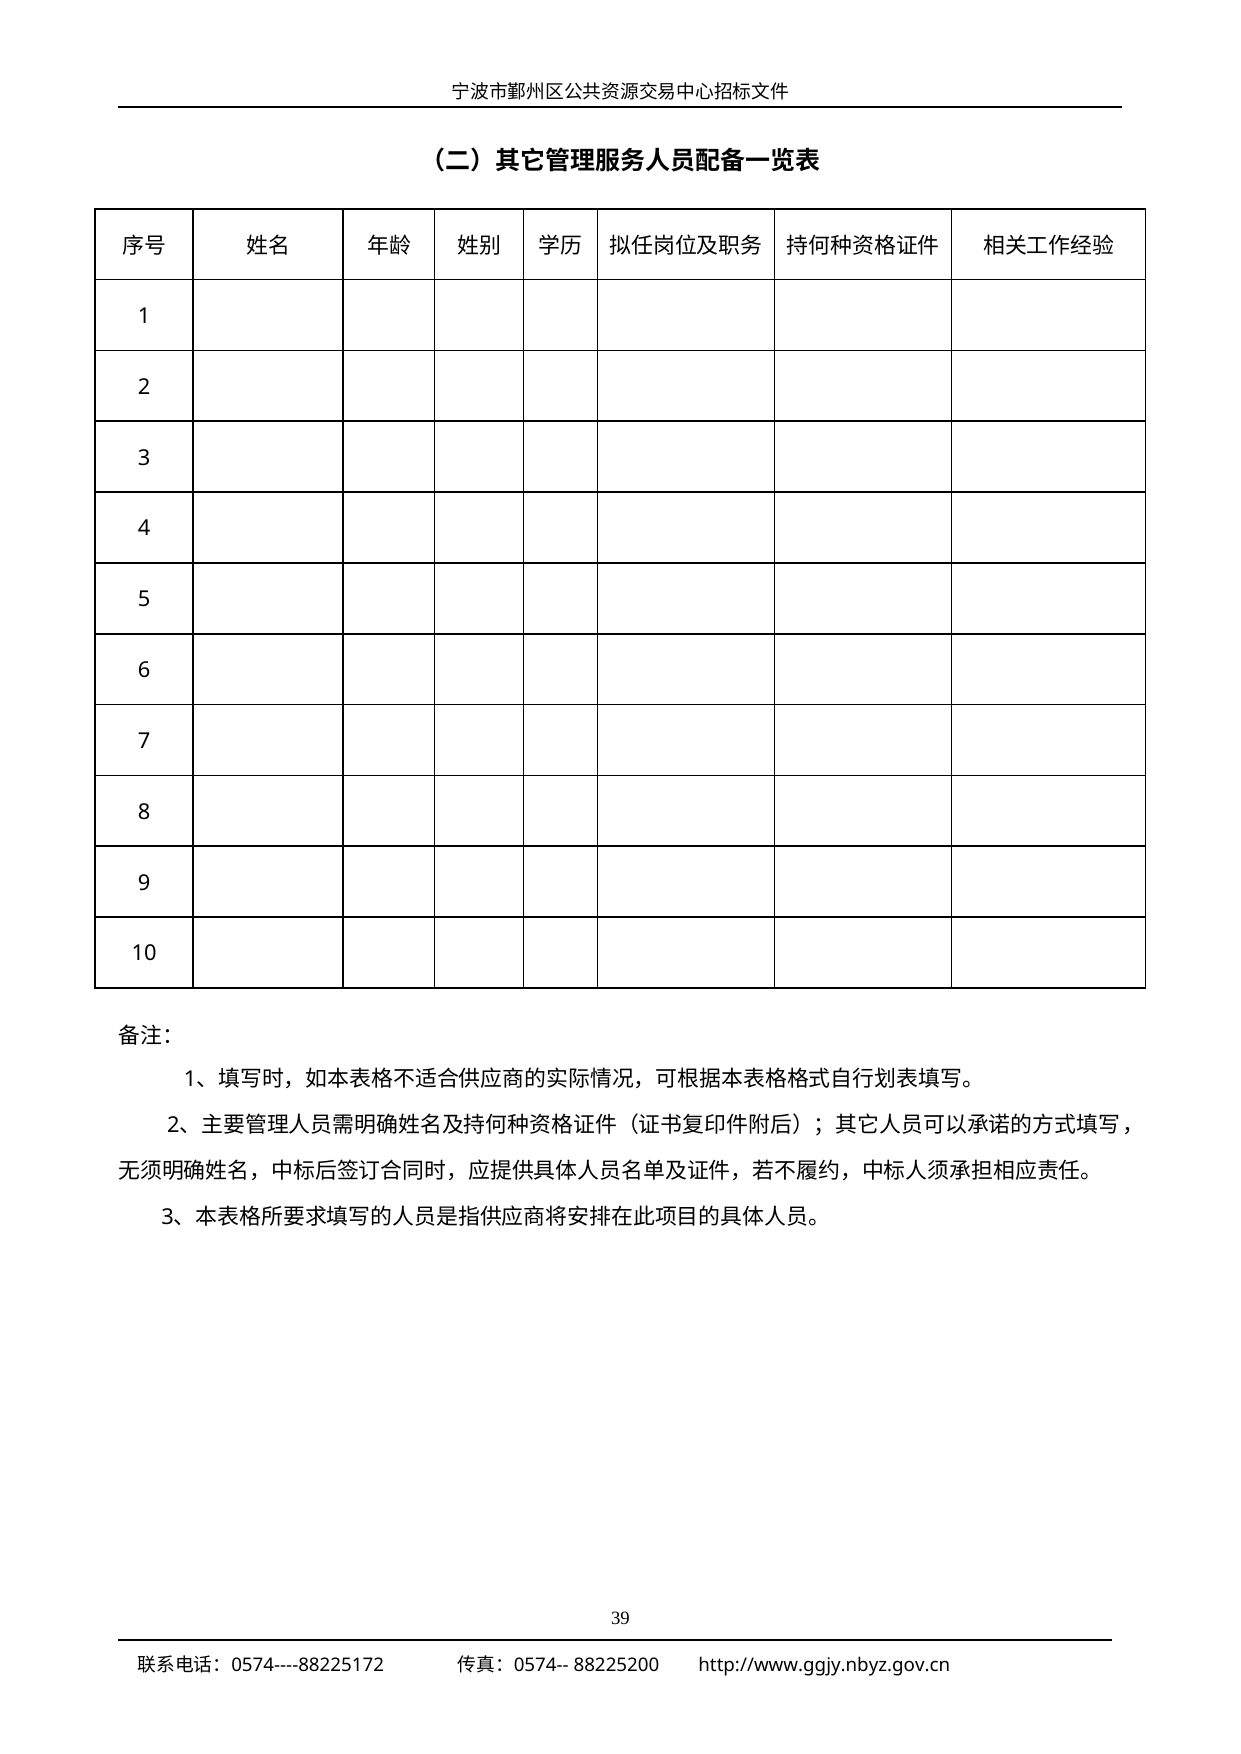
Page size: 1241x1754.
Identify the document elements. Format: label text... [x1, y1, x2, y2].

table_cell [775, 280, 951, 349]
table_cell [598, 635, 774, 704]
table_cell 6 [96, 635, 192, 704]
table_cell [194, 493, 342, 562]
table_cell [598, 280, 774, 349]
table_cell [194, 705, 342, 774]
text （二）其它管理服务人员配备一览表 [118, 133, 1122, 179]
table_cell [598, 918, 774, 987]
table_cell [952, 635, 1145, 704]
table_cell [194, 280, 342, 349]
table_cell [524, 635, 597, 704]
table_cell [524, 705, 597, 774]
table_cell [524, 280, 597, 349]
table_cell [524, 847, 597, 916]
table_cell [952, 422, 1145, 491]
table_cell [952, 847, 1145, 916]
table_header 姓别 [435, 210, 523, 279]
table_header 年龄 [344, 210, 434, 279]
table_cell [598, 847, 774, 916]
table_cell [435, 564, 523, 633]
table_header 持何种资格证件 [775, 210, 951, 279]
table_cell [775, 351, 951, 420]
table_cell 10 [96, 918, 192, 987]
table_cell [524, 776, 597, 845]
table_cell [435, 847, 523, 916]
table_cell [344, 422, 434, 491]
table_cell [952, 705, 1145, 774]
table_cell [194, 847, 342, 916]
table_cell [344, 564, 434, 633]
table_cell [435, 918, 523, 987]
table_cell [435, 422, 523, 491]
table_cell [524, 918, 597, 987]
table_header 相关工作经验 [952, 210, 1145, 279]
text 3、本表格所要求填写的人员是指供应商将安排在此项目的具体人员。 [118, 1187, 1122, 1233]
table_cell [344, 847, 434, 916]
table_cell [194, 564, 342, 633]
table_cell [194, 918, 342, 987]
table_cell [775, 705, 951, 774]
table_cell 2 [96, 351, 192, 420]
table_cell [524, 493, 597, 562]
table_header 学历 [524, 210, 597, 279]
table_cell [598, 422, 774, 491]
table_cell [952, 918, 1145, 987]
table_cell [435, 776, 523, 845]
table_cell [598, 493, 774, 562]
table_cell [344, 776, 434, 845]
table_cell [344, 351, 434, 420]
table_cell [775, 776, 951, 845]
table_cell [344, 705, 434, 774]
table_cell [775, 564, 951, 633]
table_cell [952, 493, 1145, 562]
table_cell [952, 776, 1145, 845]
table_cell [598, 776, 774, 845]
table_cell [524, 351, 597, 420]
table_cell [598, 351, 774, 420]
table_cell [775, 422, 951, 491]
table_cell [435, 635, 523, 704]
table_cell [344, 493, 434, 562]
table_cell [194, 635, 342, 704]
table_cell [775, 918, 951, 987]
table_cell [775, 493, 951, 562]
table_cell [524, 422, 597, 491]
table_cell 3 [96, 422, 192, 491]
table_cell [952, 280, 1145, 349]
table_cell 1 [96, 280, 192, 349]
table_cell [194, 351, 342, 420]
table_header 姓名 [194, 210, 342, 279]
table_cell 9 [96, 847, 192, 916]
text 2、主要管理人员需明确姓名及持何种资格证件（证书复印件附后）；其它人员可以承诺的方式填写，无须明确姓名，中标后签订合同时，应提供具体人员名单及证件，若不履约，中标人须承担相应责任。 [118, 1096, 1122, 1187]
table_header 序号 [96, 210, 192, 279]
table_cell [524, 564, 597, 633]
text 1、填写时，如本表格不适合供应商的实际情况，可根据本表格格式自行划表填写。 [118, 1050, 1122, 1096]
table_cell [435, 493, 523, 562]
table_cell [435, 705, 523, 774]
table_cell [775, 635, 951, 704]
table_cell [194, 776, 342, 845]
table_cell 7 [96, 705, 192, 774]
table_cell [435, 280, 523, 349]
table_cell [435, 351, 523, 420]
table_cell [344, 918, 434, 987]
table_cell 4 [96, 493, 192, 562]
table_cell [598, 564, 774, 633]
table_cell 8 [96, 776, 192, 845]
table_cell [344, 280, 434, 349]
table_cell [598, 705, 774, 774]
table_cell [952, 351, 1145, 420]
table_cell [194, 422, 342, 491]
text 备注： [118, 1018, 1122, 1050]
table_header 拟任岗位及职务 [598, 210, 774, 279]
table_cell [952, 564, 1145, 633]
table_cell 5 [96, 564, 192, 633]
table_cell [775, 847, 951, 916]
table_cell [344, 635, 434, 704]
